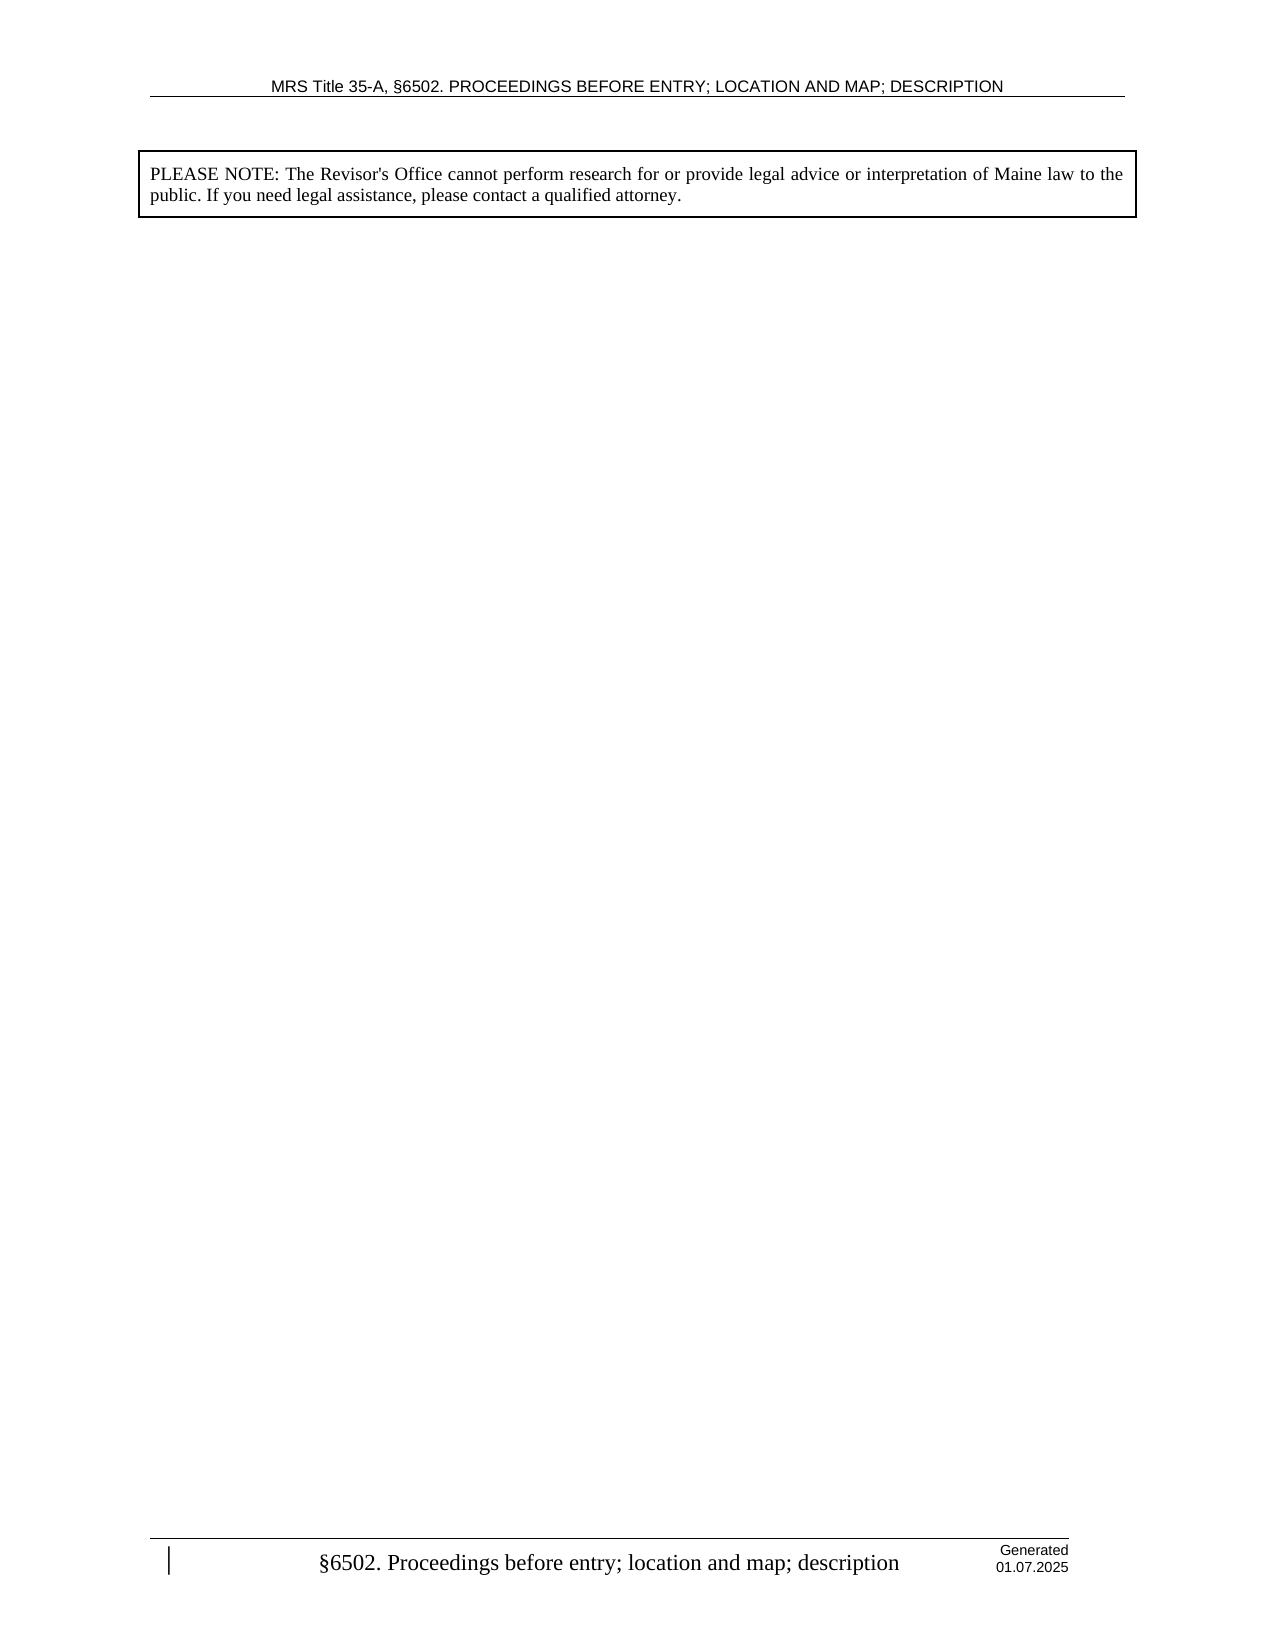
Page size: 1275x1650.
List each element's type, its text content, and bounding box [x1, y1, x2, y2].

text PLEASE NOTE: The Revisor's Office cannot perform research for or provide legal advice or interpretation of Maine law to the public. If you need legal assistance, please contact a qualified attorney. [140, 152, 1135, 216]
